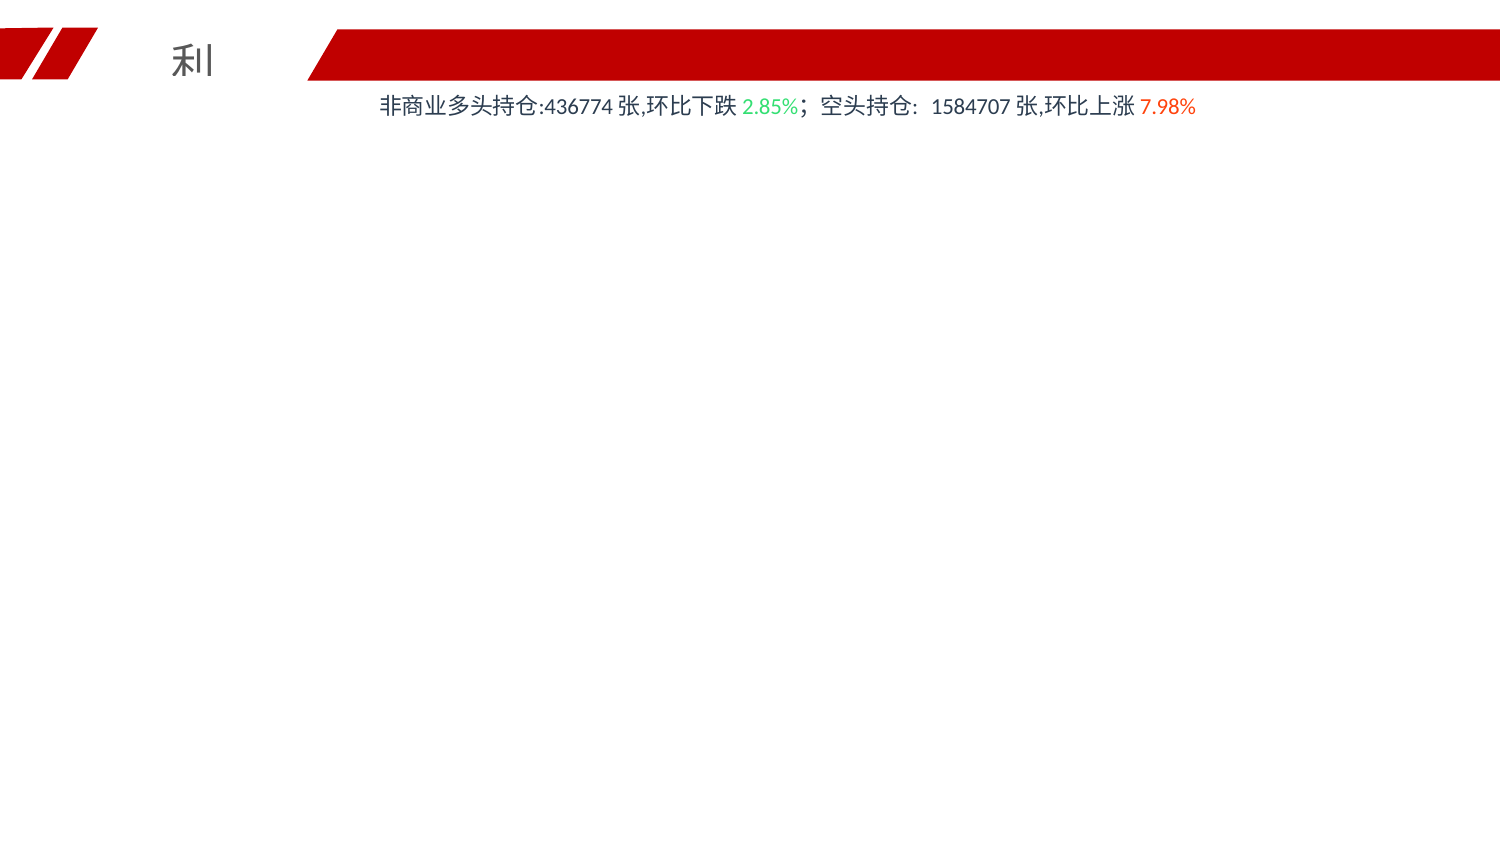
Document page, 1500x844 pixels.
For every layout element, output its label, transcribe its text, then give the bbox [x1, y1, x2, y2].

text 非商业多头持仓:436774张,环比下跌2.85%；空头持仓: 1584707张,环比上涨7.98% [379, 81, 1477, 123]
